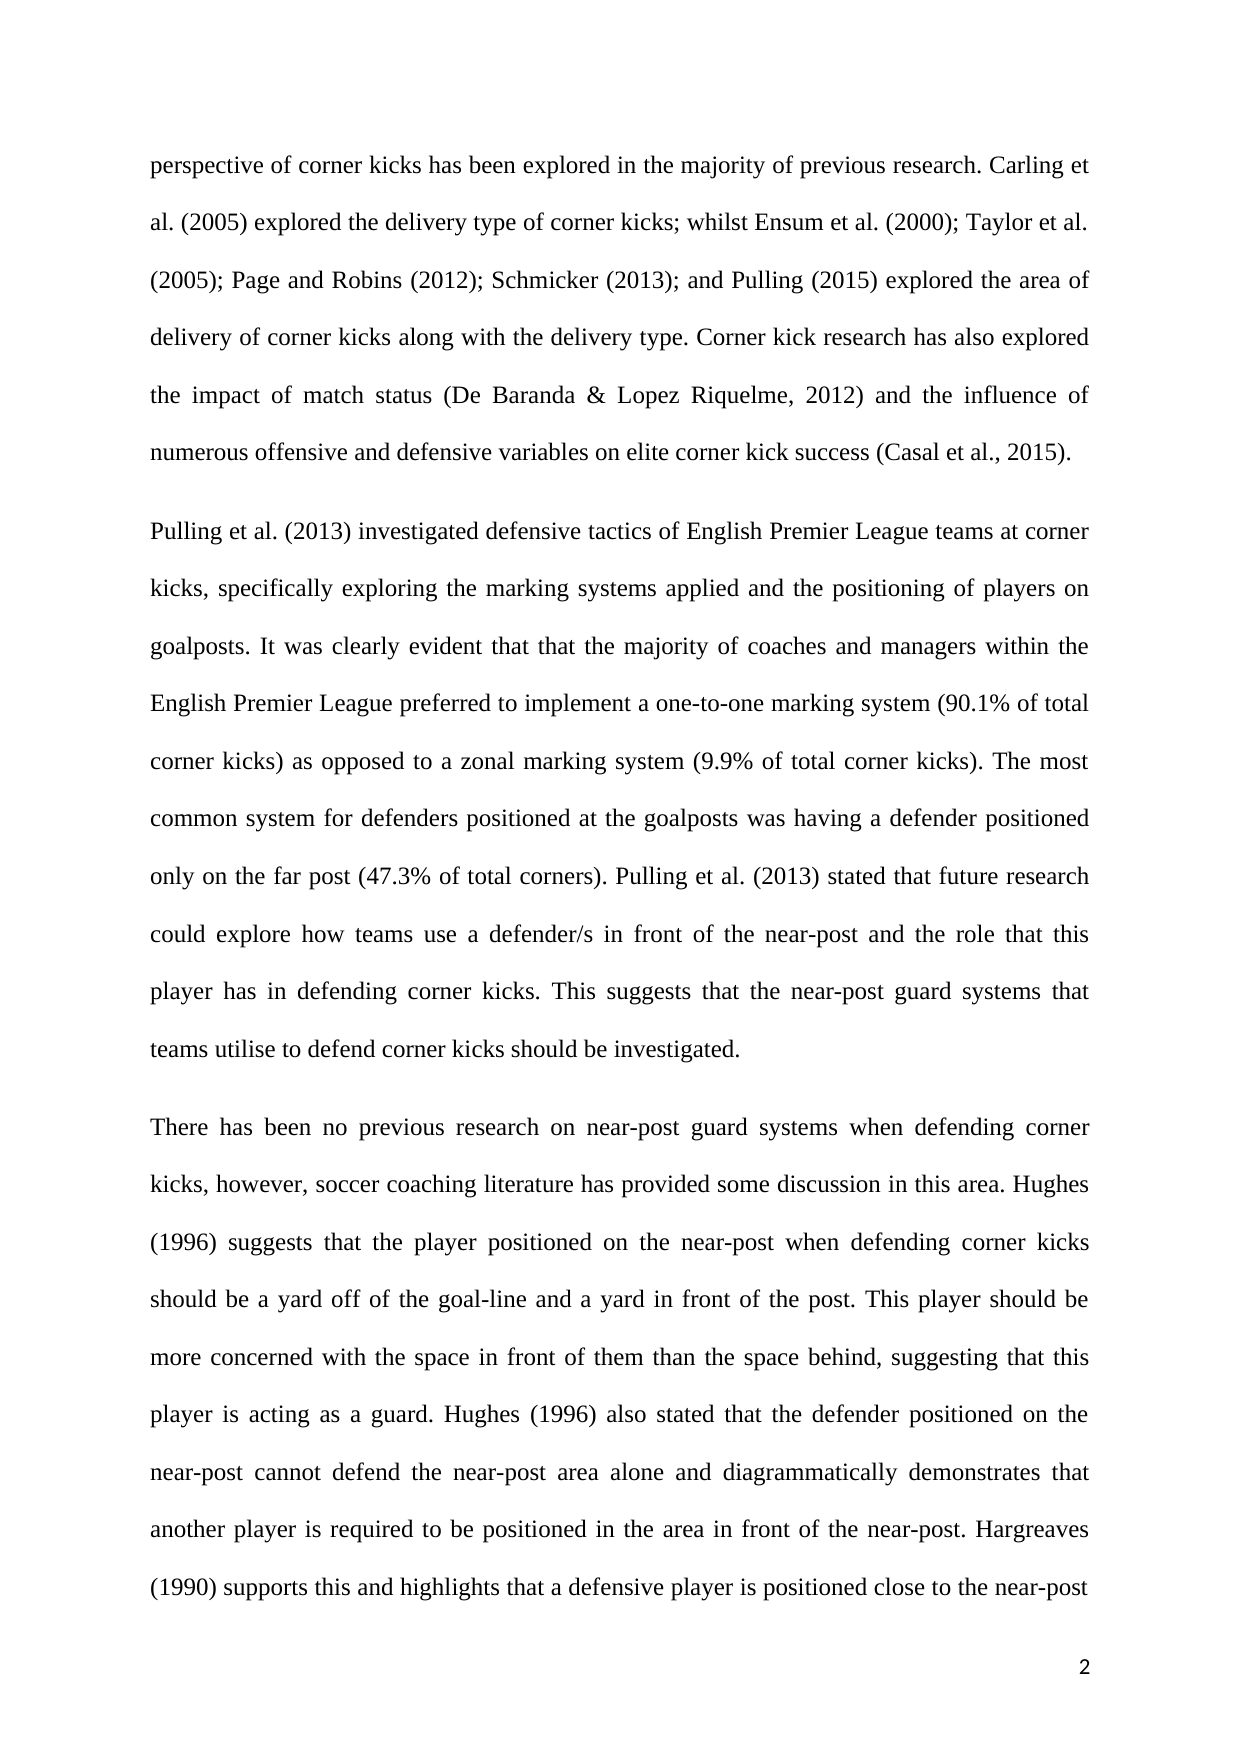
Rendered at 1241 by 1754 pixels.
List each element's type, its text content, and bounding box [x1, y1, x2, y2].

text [150, 150, 1090, 466]
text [150, 1112, 1090, 1601]
text Pulling et al. (2013) investigated defensive tactics of English Premier League teams at corner kicks, specifically exploring the marking systems applied and the positioning of players on goalposts. It was clearly evident that that the majority of coaches and managers within the English Premier League preferred to implement a one-to-one marking system (90.1% of total corner kicks) as opposed to a zonal marking system (9.9% of total corner kicks). The most common system for defenders positioned at the goalposts was having a defender positioned only on the far post (47.3% of total corners). Pulling et al. (2013) stated that future research could explore how teams use a defender/s in front of the near-post and the role that this player has in defending corner kicks. This suggests that the near-post guard systems that teams utilise to defend corner kicks should be investigated. [150, 516, 1090, 1062]
